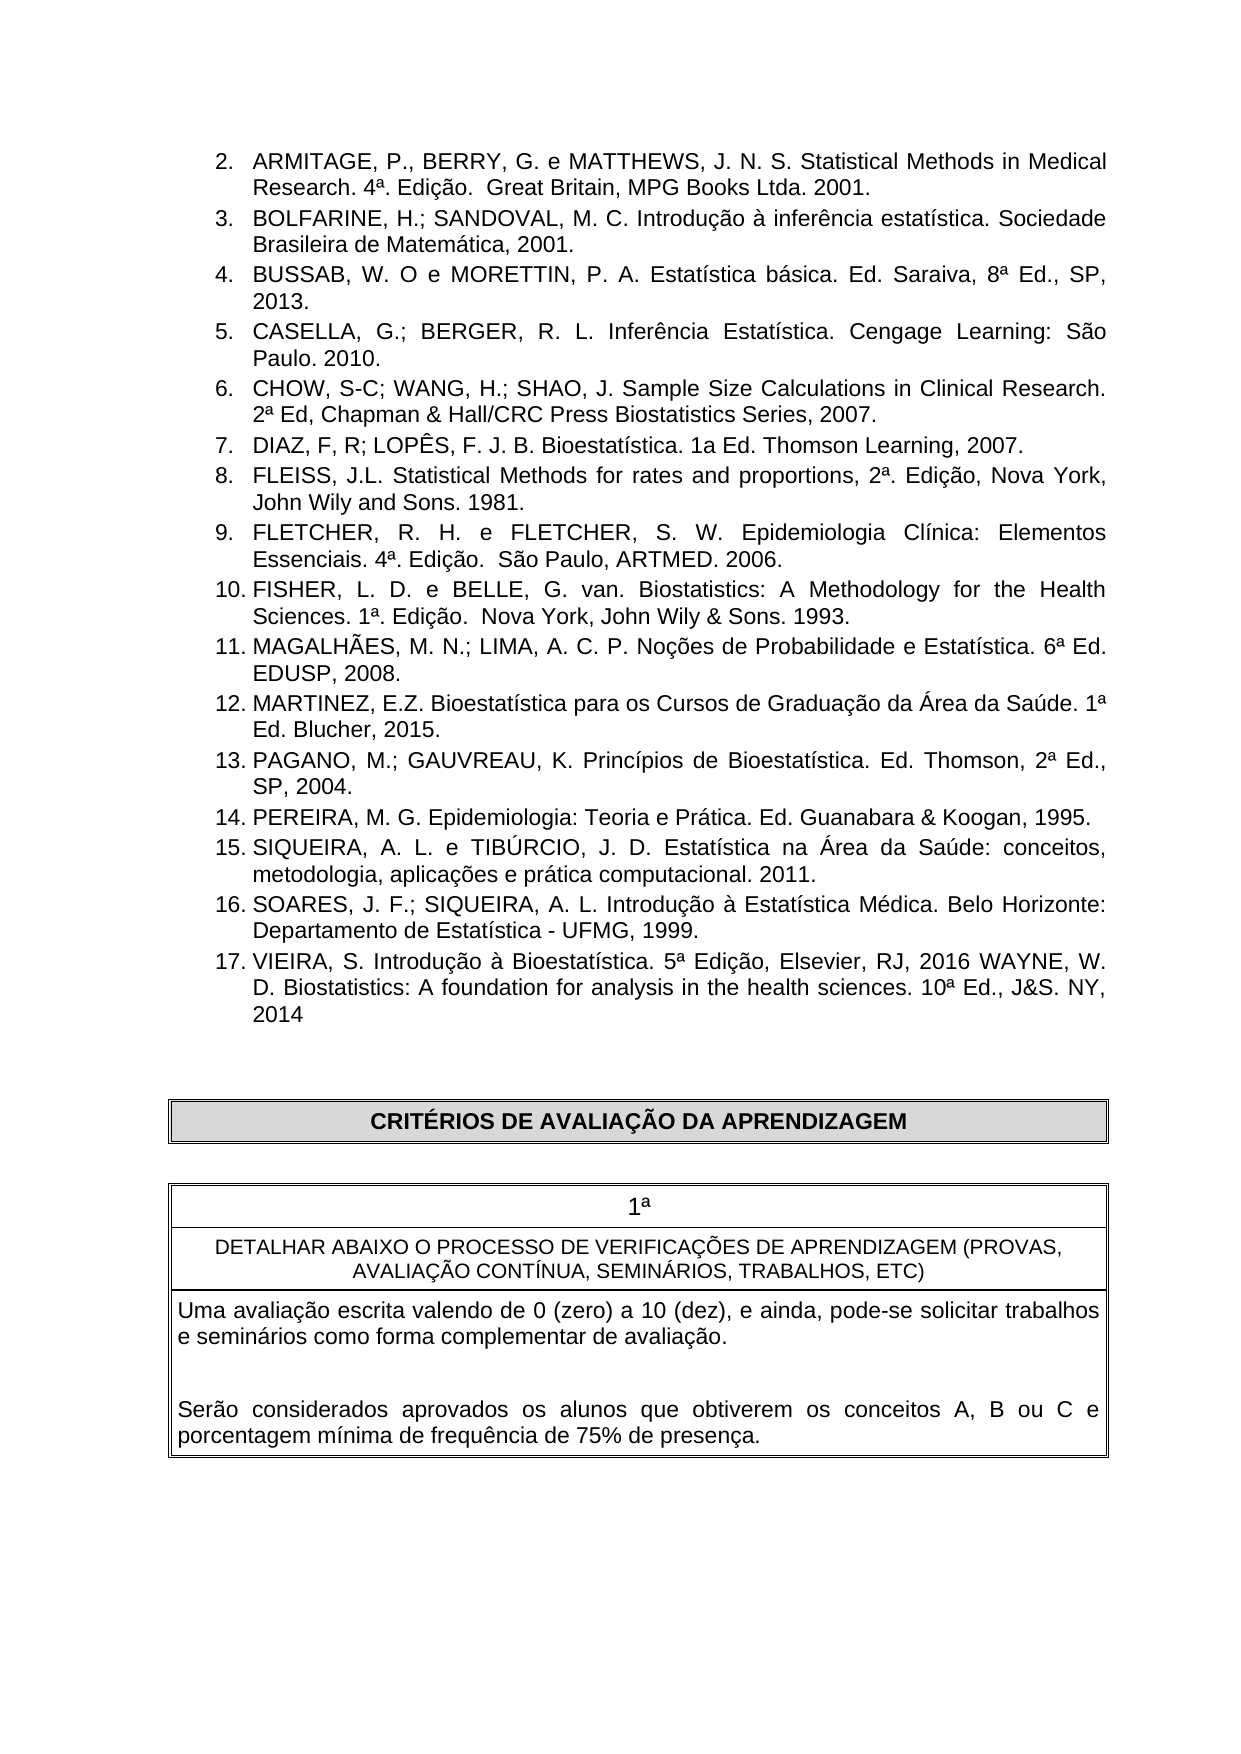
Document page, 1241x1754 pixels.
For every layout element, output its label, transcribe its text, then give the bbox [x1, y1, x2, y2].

list PAGANO, M.; GAUVREAU, K. Princípios de Bioestatística. Ed. Thomson, 2ª Ed., SP, 2004. [215, 747, 1107, 799]
list MARTINEZ, E.Z. Bioestatística para os Cursos de Graduação da Área da Saúde. 1ª Ed. Blucher, 2015. [215, 690, 1107, 743]
list ARMITAGE, P., BERRY, G. e MATTHEWS, J. N. S. Statistical Methods in Medical Research. 4ª. Edição. Great Britain, MPG Books Ltda. 2001. [215, 148, 1107, 200]
list BOLFARINE, H.; SANDOVAL, M. C. Introdução à inferência estatística. Sociedade Brasileira de Matemática, 2001. [215, 204, 1107, 257]
list CASELLA, G.; BERGER, R. L. Inferência Estatística. Cengage Learning: São Paulo. 2010. [215, 318, 1107, 371]
list DIAZ, F, R; LOPÊS, F. J. B. Bioestatística. 1a Ed. Thomson Learning, 2007. [215, 432, 1107, 458]
list VIEIRA, S. Introdução à Bioestatística. 5ª Edição, Elsevier, RJ, 2016 WAYNE, W. D. Biostatistics: A foundation for analysis in the health sciences. 10ª Ed., J&S. NY, 2014 [215, 948, 1107, 1027]
list BUSSAB, W. O e MORETTIN, P. A. Estatística básica. Ed. Saraiva, 8ª Ed., SP, 2013. [215, 261, 1107, 314]
list FISHER, L. D. e BELLE, G. van. Biostatistics: A Methodology for the Health Sciences. 1ª. Edição. Nova York, John Wily & Sons. 1993. [215, 576, 1107, 629]
list FLETCHER, R. H. e FLETCHER, S. W. Epidemiologia Clínica: Elementos Essenciais. 4ª. Edição. São Paulo, ARTMED. 2006. [215, 519, 1107, 572]
list FLEISS, J.L. Statistical Methods for rates and proportions, 2ª. Edição, Nova York, John Wily and Sons. 1981. [215, 462, 1107, 515]
table_header 1ª [172, 1186, 1106, 1227]
table_cell Uma avaliação escrita valendo de 0 (zero) a 10 (dez), e ainda, pode-se solicitar trabalhos e seminários como forma complementar de avaliação. Serão considerados aprovados os alunos que obtiverem os conceitos A, B ou C e porcentagem mínima de frequência de 75% de presença. [172, 1291, 1106, 1455]
list SIQUEIRA, A. L. e TIBÚRCIO, J. D. Estatística na Área da Saúde: conceitos, metodologia, aplicações e prática computacional. 2011. [215, 834, 1107, 887]
list CHOW, S-C; WANG, H.; SHAO, J. Sample Size Calculations in Clinical Research. 2ª Ed, Chapman & Hall/CRC Press Biostatistics Series, 2007. [215, 375, 1107, 428]
table_header CRITÉRIOS DE AVALIAÇÃO DA APRENDIZAGEM [172, 1102, 1106, 1141]
list MAGALHÃES, M. N.; LIMA, A. C. P. Noções de Probabilidade e Estatística. 6ª Ed. EDUSP, 2008. [215, 633, 1107, 686]
list PEREIRA, M. G. Epidemiologia: Teoria e Prática. Ed. Guanabara & Koogan, 1995. [215, 804, 1107, 830]
list SOARES, J. F.; SIQUEIRA, A. L. Introdução à Estatística Médica. Belo Horizonte: Departamento de Estatística - UFMG, 1999. [215, 891, 1107, 944]
table_cell DETALHAR ABAIXO O PROCESSO DE VERIFICAÇÕES DE APRENDIZAGEM (PROVAS, AVALIAÇÃO CONTÍNUA, SEMINÁRIOS, TRABALHOS, ETC) [172, 1228, 1106, 1289]
